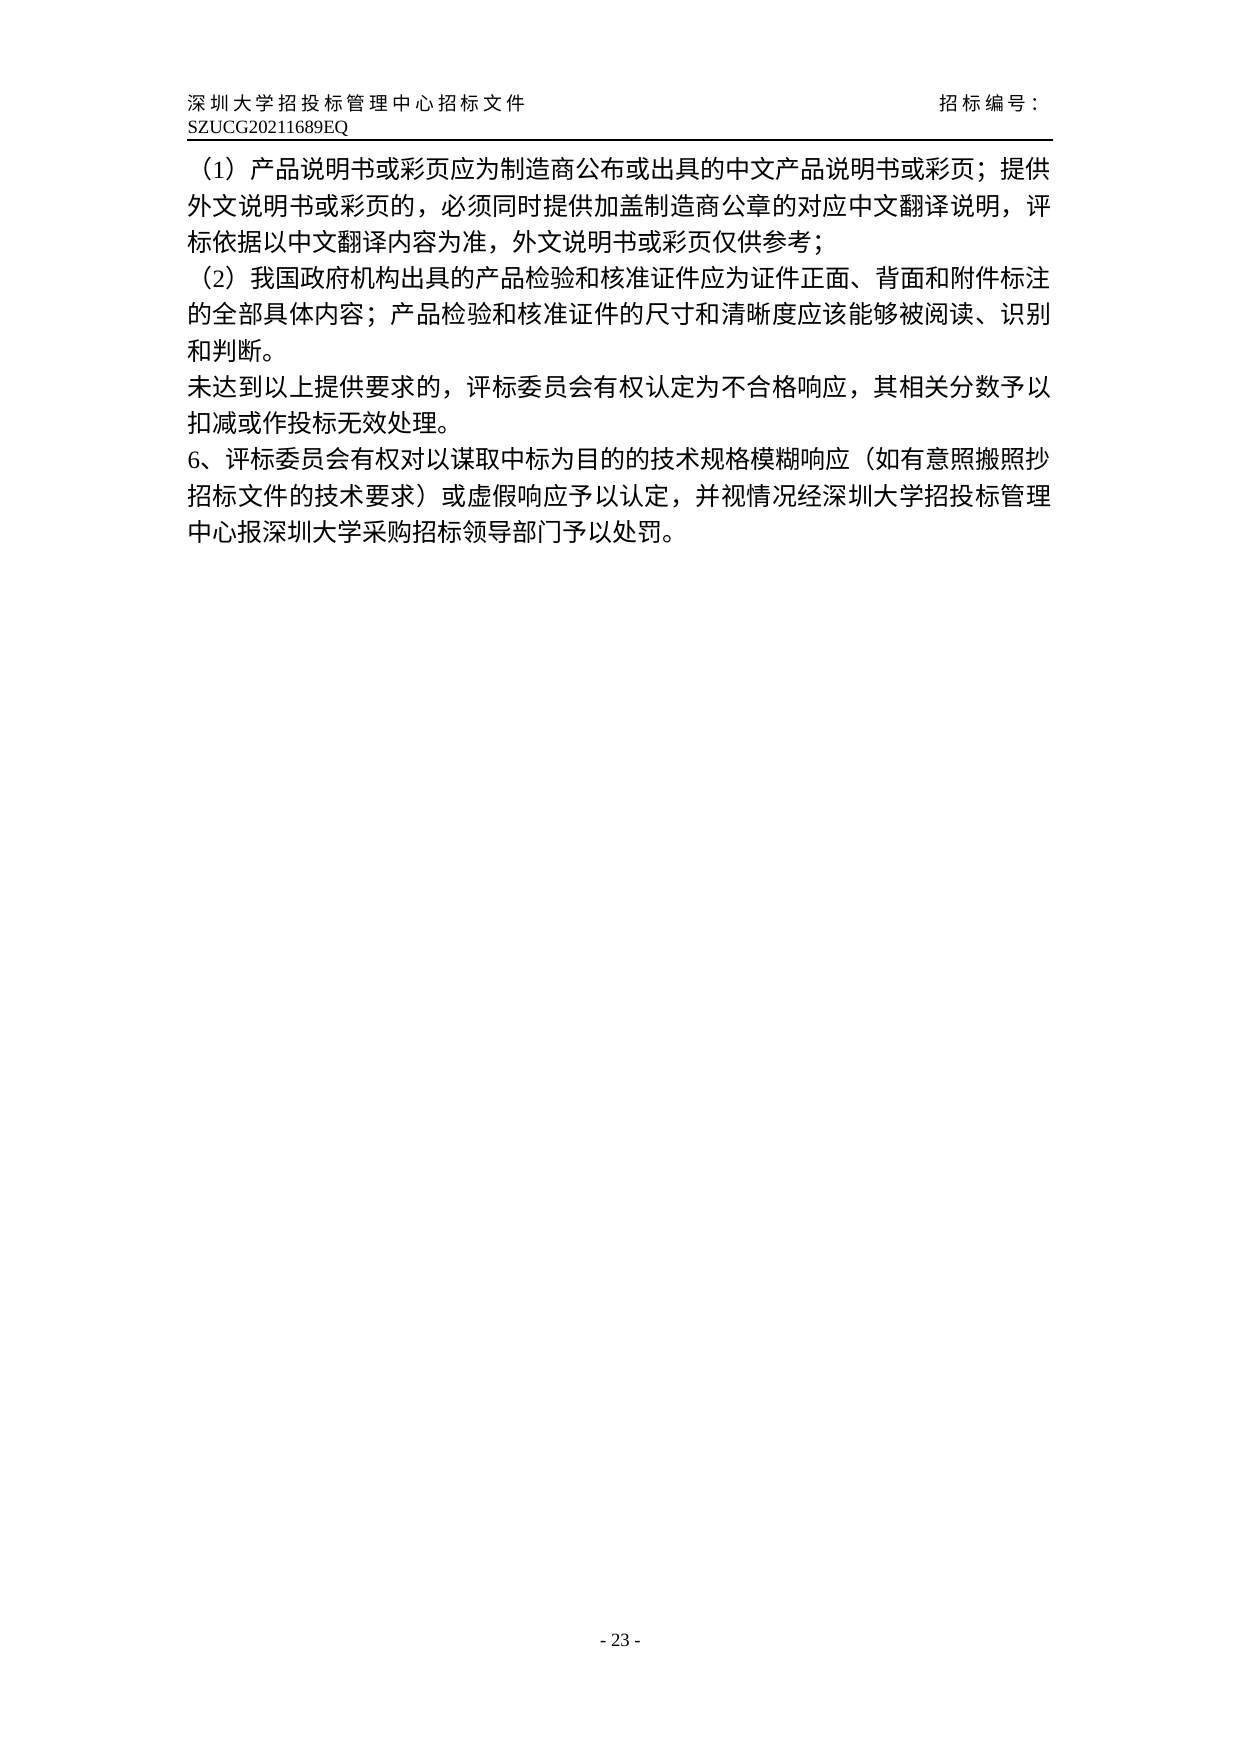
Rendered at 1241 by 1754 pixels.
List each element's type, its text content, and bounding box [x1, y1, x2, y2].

text 6、评标委员会有权对以谋取中标为目的的技术规格模糊响应（如有意照搬照抄招标文件的技术要求）或虚假响应予以认定，并视情况经深圳大学招投标管理中心报深圳大学采购招标领导部门予以处罚。 [187, 440, 1053, 549]
text （1）产品说明书或彩页应为制造商公布或出具的中文产品说明书或彩页；提供外文说明书或彩页的，必须同时提供加盖制造商公章的对应中文翻译说明，评标依据以中文翻译内容为准，外文说明书或彩页仅供参考； [187, 150, 1053, 259]
text 未达到以上提供要求的，评标委员会有权认定为不合格响应，其相关分数予以扣减或作投标无效处理。 [187, 367, 1053, 440]
text （2）我国政府机构出具的产品检验和核准证件应为证件正面、背面和附件标注的全部具体内容；产品检验和核准证件的尺寸和清晰度应该能够被阅读、识别和判断。 [187, 259, 1053, 367]
